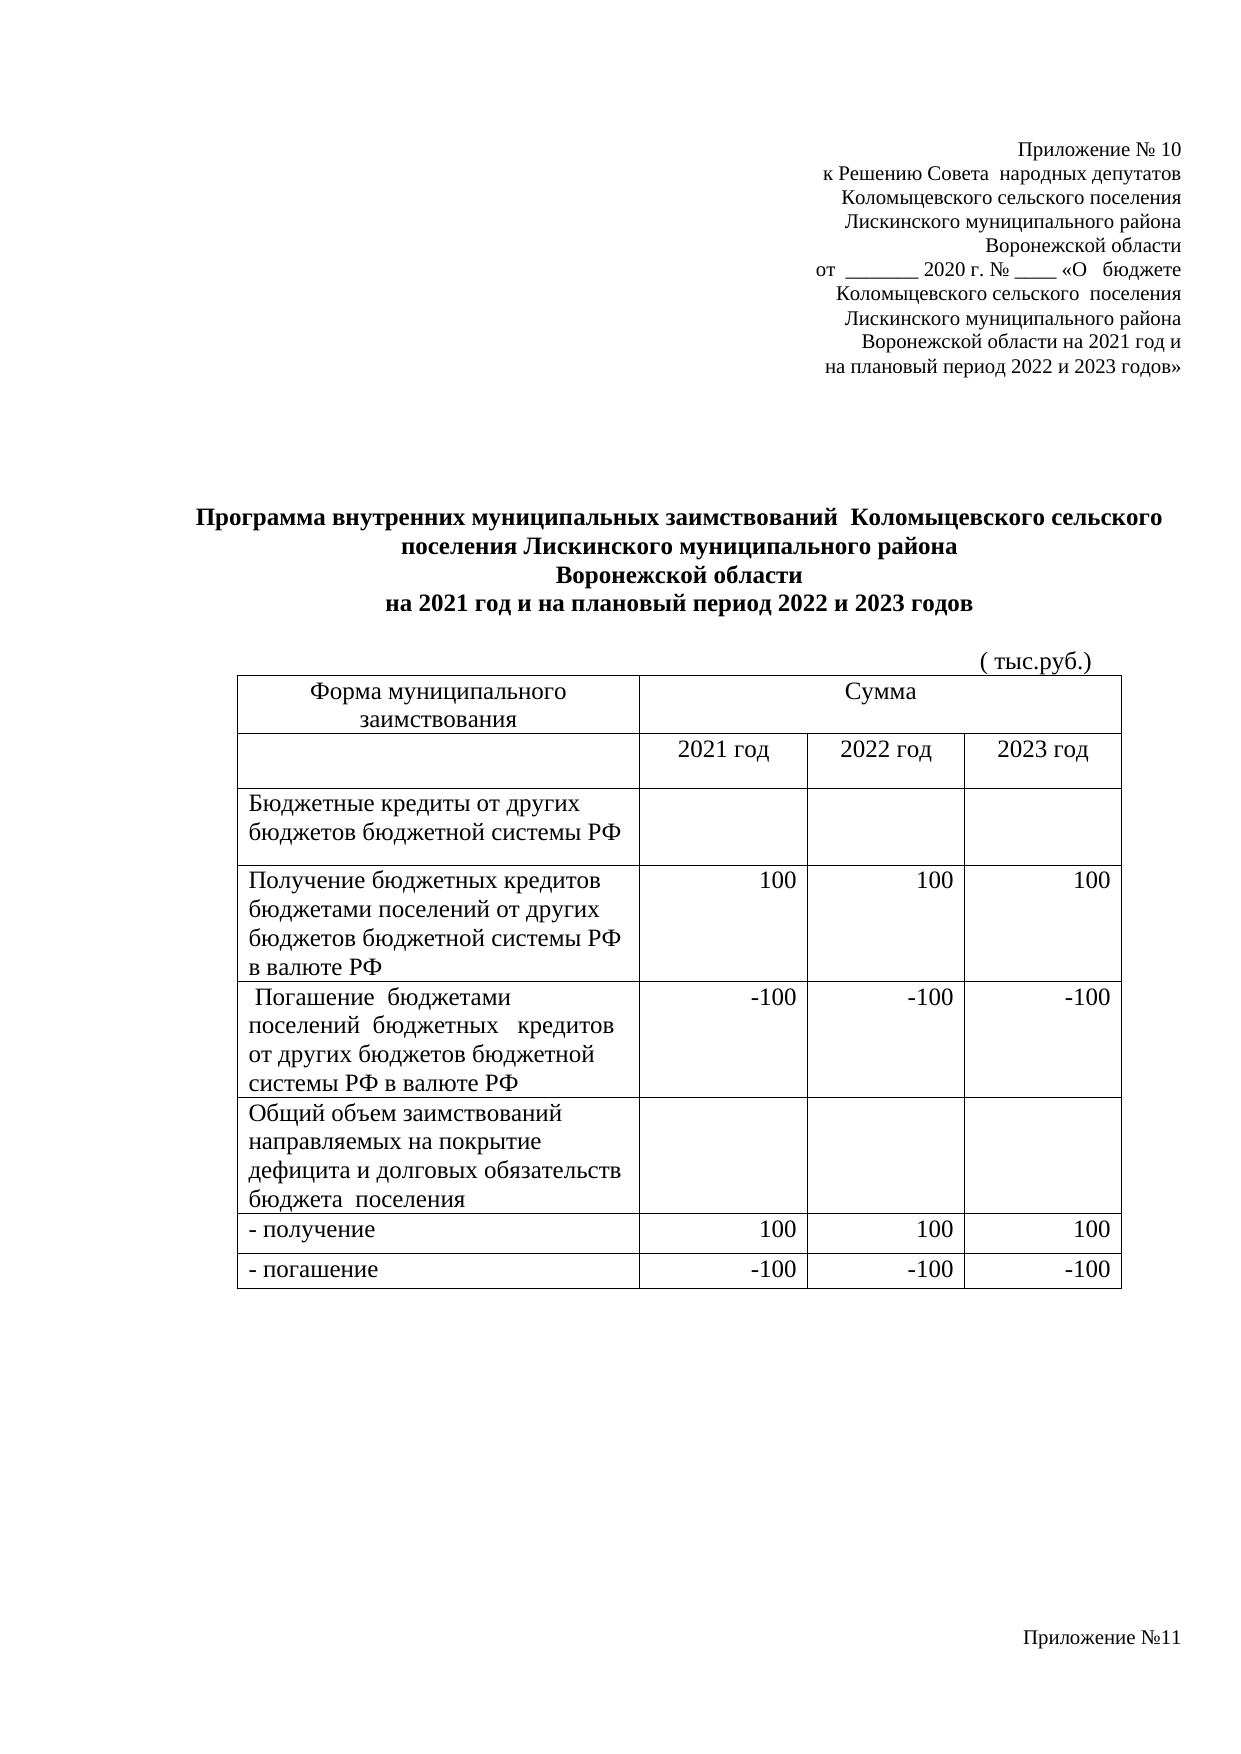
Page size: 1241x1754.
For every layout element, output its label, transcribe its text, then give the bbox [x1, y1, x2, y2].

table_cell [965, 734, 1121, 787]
text на 2021 год и на плановый период 2022 и 2023 годов [177, 588, 1181, 617]
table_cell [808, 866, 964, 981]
text ( тыс.руб.) [177, 646, 1181, 675]
text Коломыцевского сельского поселения [177, 185, 1181, 209]
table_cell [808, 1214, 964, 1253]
text Воронежской области [177, 233, 1181, 257]
text Программа внутренних муниципальных заимствований Коломыцевского сельского поселения Лискинского муниципального района [177, 502, 1181, 560]
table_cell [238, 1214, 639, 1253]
text к Решению Совета народных депутатов [177, 161, 1181, 185]
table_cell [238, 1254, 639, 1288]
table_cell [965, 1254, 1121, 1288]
text от _______ 2020 г. № ____ «О бюджете [177, 257, 1181, 281]
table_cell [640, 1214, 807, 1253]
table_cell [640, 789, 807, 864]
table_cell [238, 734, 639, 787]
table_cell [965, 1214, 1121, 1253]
text Коломыцевского сельского поселения [177, 281, 1181, 305]
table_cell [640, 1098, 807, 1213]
text на плановый период 2022 и 2023 годов» [177, 353, 1181, 378]
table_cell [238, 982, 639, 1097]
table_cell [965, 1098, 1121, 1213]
text Приложение №11 [177, 1624, 1181, 1649]
text Лискинского муниципального района [177, 305, 1181, 329]
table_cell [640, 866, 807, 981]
text Воронежской области на 2021 год и [177, 329, 1181, 353]
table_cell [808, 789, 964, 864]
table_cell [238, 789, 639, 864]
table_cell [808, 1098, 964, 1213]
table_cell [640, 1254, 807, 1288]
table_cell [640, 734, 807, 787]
text Воронежской области [177, 560, 1181, 588]
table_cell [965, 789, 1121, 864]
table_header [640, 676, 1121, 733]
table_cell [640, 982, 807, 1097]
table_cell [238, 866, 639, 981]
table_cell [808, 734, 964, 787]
text Приложение № 10 [177, 137, 1181, 161]
text Лискинского муниципального района [177, 209, 1181, 233]
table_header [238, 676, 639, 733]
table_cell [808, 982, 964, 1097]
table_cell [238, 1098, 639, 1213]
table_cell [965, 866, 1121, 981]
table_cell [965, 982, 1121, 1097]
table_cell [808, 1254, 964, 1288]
